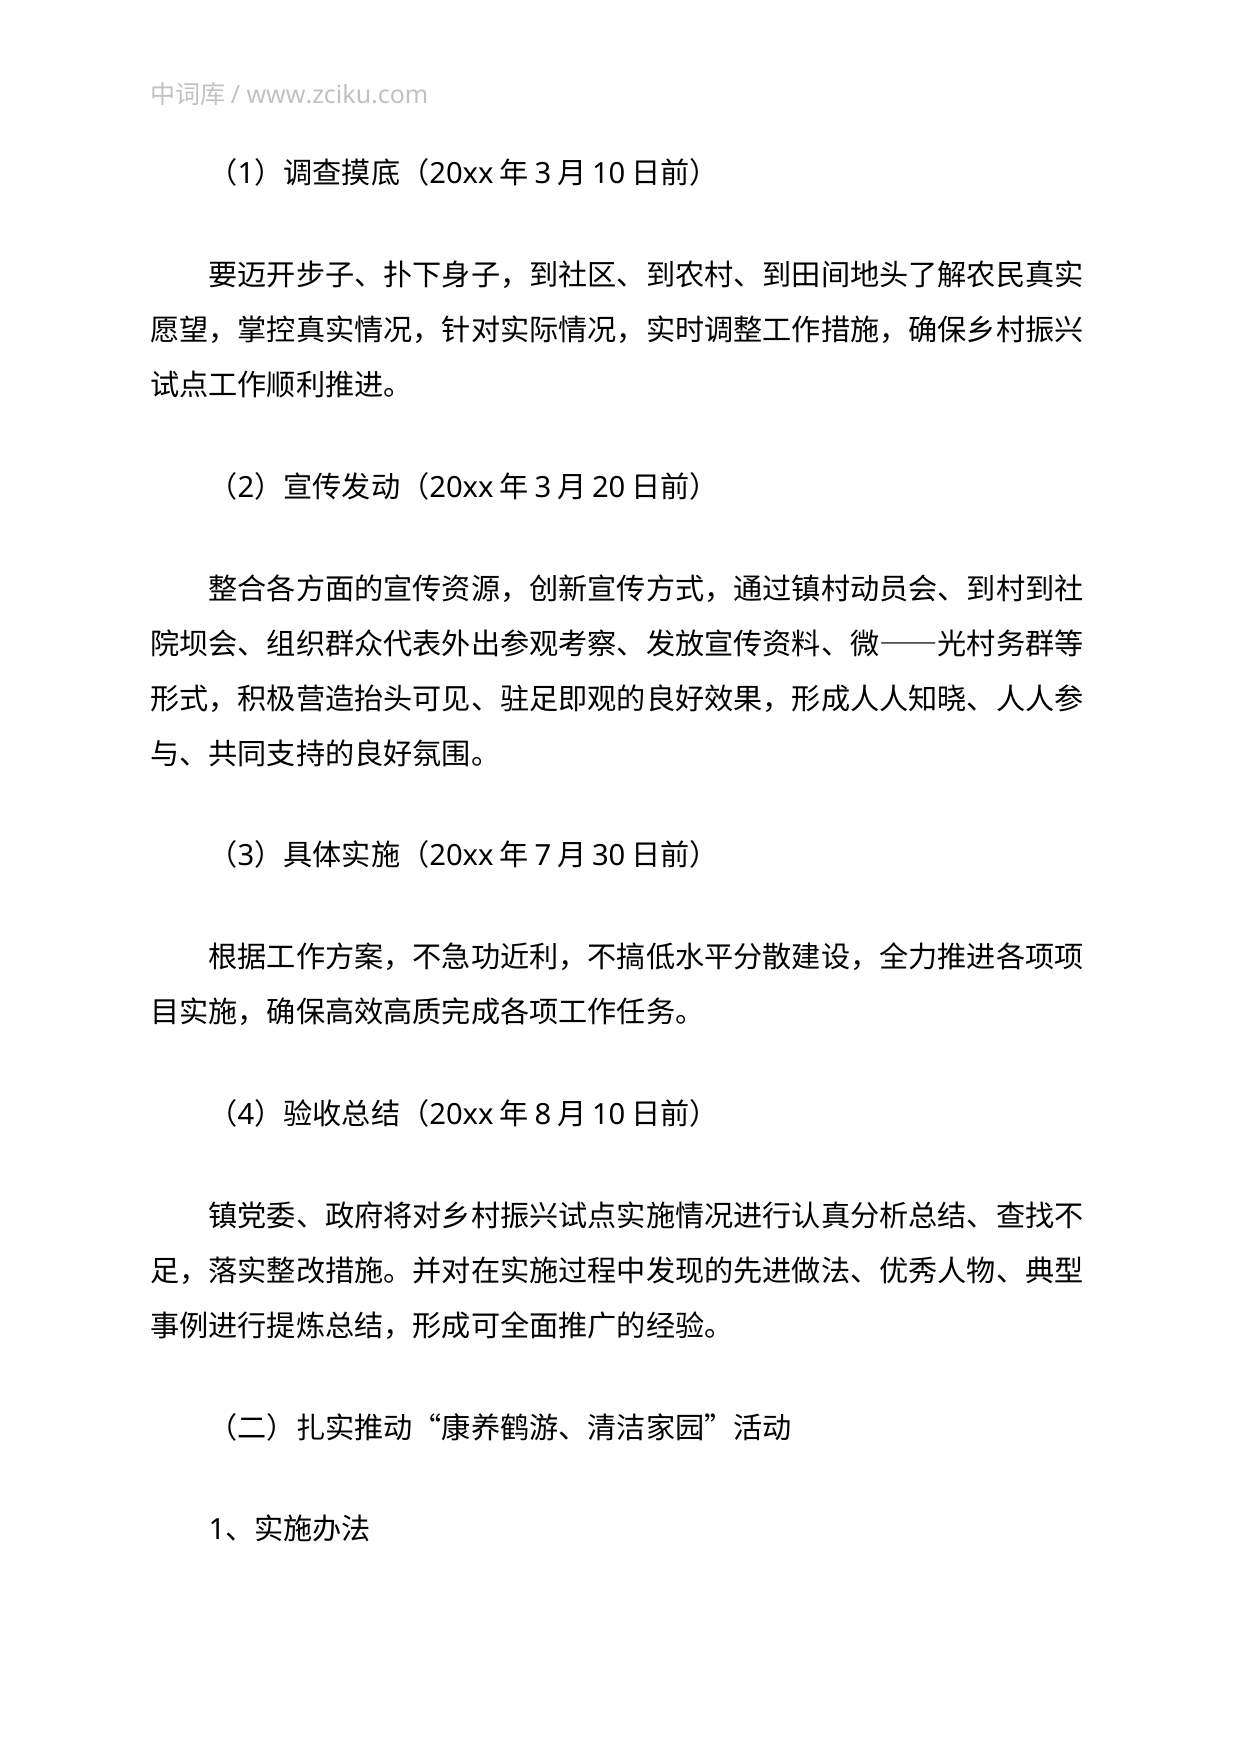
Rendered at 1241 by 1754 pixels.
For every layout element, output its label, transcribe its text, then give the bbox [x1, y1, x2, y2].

text 要迈开步子、扑下身子，到社区、到农村、到田间地头了解农民真实愿望，掌控真实情况，针对实际情况，实时调整工作措施，确保乡村振兴试点工作顺利推进。 [150, 252, 1090, 404]
text （3）具体实施（20xx年7月30日前） [150, 832, 1090, 874]
text （2）宣传发动（20xx年3月20日前） [150, 463, 1090, 506]
text 根据工作方案，不急功近利，不搞低水平分散建设，全力推进各项项目实施，确保高效高质完成各项工作任务。 [150, 934, 1090, 1031]
text 整合各方面的宣传资源，创新宣传方式，通过镇村动员会、到村到社院坝会、组织群众代表外出参观考察、发放宣传资料、微——光村务群等形式，积极营造抬头可见、驻足即观的良好效果，形成人人知晓、人人参与、共同支持的良好氛围。 [150, 566, 1090, 772]
text 1、实施办法 [150, 1506, 1090, 1548]
text （1）调查摸底（20xx年3月10日前） [150, 150, 1090, 192]
text （二）扎实推动“康养鹤游、清洁家园”活动 [150, 1404, 1090, 1446]
text （4）验收总结（20xx年8月10日前） [150, 1091, 1090, 1133]
text 镇党委、政府将对乡村振兴试点实施情况进行认真分析总结、查找不足，落实整改措施。并对在实施过程中发现的先进做法、优秀人物、典型事例进行提炼总结，形成可全面推广的经验。 [150, 1193, 1090, 1345]
